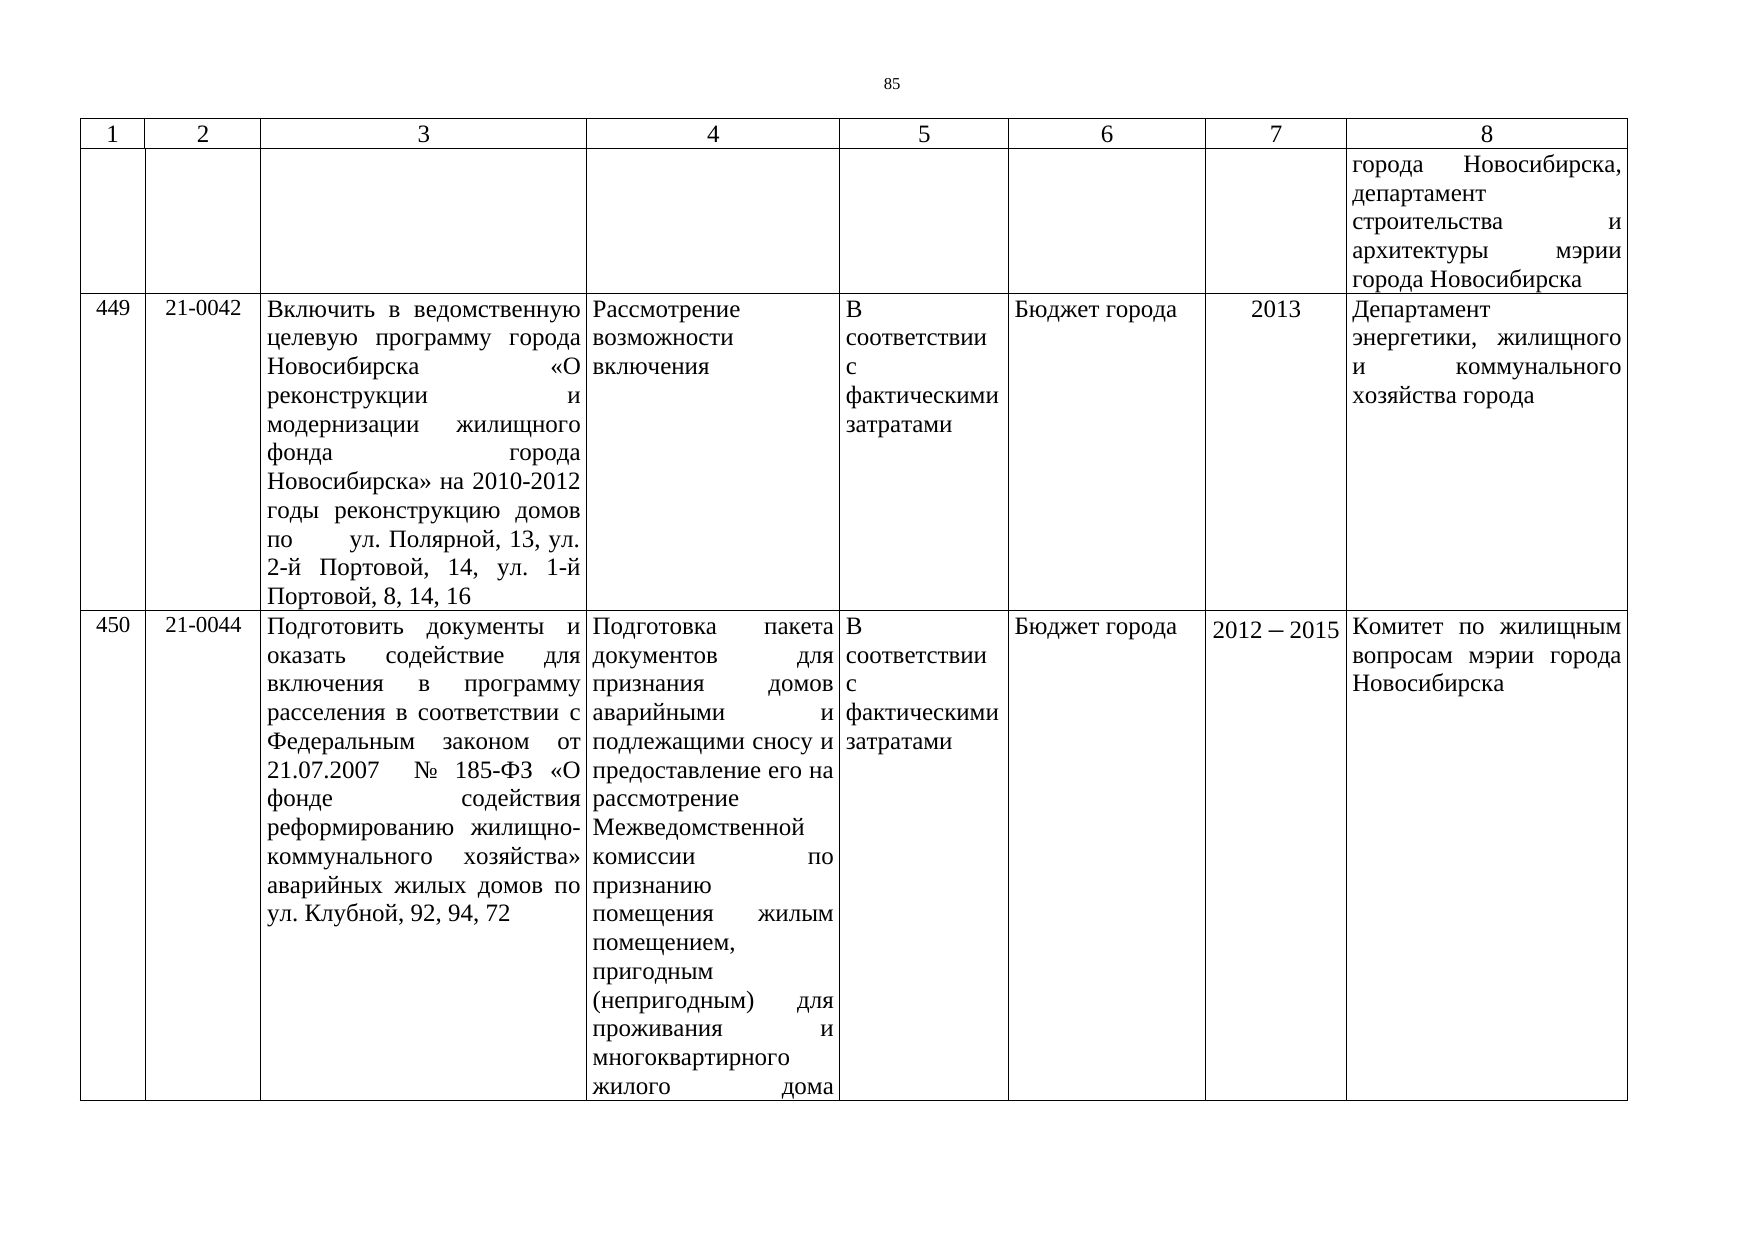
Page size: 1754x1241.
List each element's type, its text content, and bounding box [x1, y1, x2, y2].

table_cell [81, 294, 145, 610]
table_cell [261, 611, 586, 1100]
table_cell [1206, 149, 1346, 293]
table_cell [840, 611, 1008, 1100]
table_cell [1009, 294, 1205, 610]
table_header 7 [1206, 119, 1346, 148]
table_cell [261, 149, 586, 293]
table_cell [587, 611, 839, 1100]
table_header 8 [1347, 119, 1627, 148]
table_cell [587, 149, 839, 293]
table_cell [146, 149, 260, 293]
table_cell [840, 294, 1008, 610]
table_header 3 [261, 119, 586, 148]
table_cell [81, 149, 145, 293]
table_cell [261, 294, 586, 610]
table_header 2 [145, 119, 260, 148]
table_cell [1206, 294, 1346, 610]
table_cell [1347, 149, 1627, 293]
table_header 5 [840, 119, 1008, 148]
table_header 6 [1009, 119, 1205, 148]
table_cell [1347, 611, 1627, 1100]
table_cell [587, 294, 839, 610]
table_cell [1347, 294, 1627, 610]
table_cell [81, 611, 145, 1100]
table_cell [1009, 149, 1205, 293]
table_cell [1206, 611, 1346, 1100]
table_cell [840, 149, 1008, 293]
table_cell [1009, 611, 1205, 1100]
table_header 4 [587, 119, 839, 148]
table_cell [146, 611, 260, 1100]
table_header 1 [81, 119, 144, 148]
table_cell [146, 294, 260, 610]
